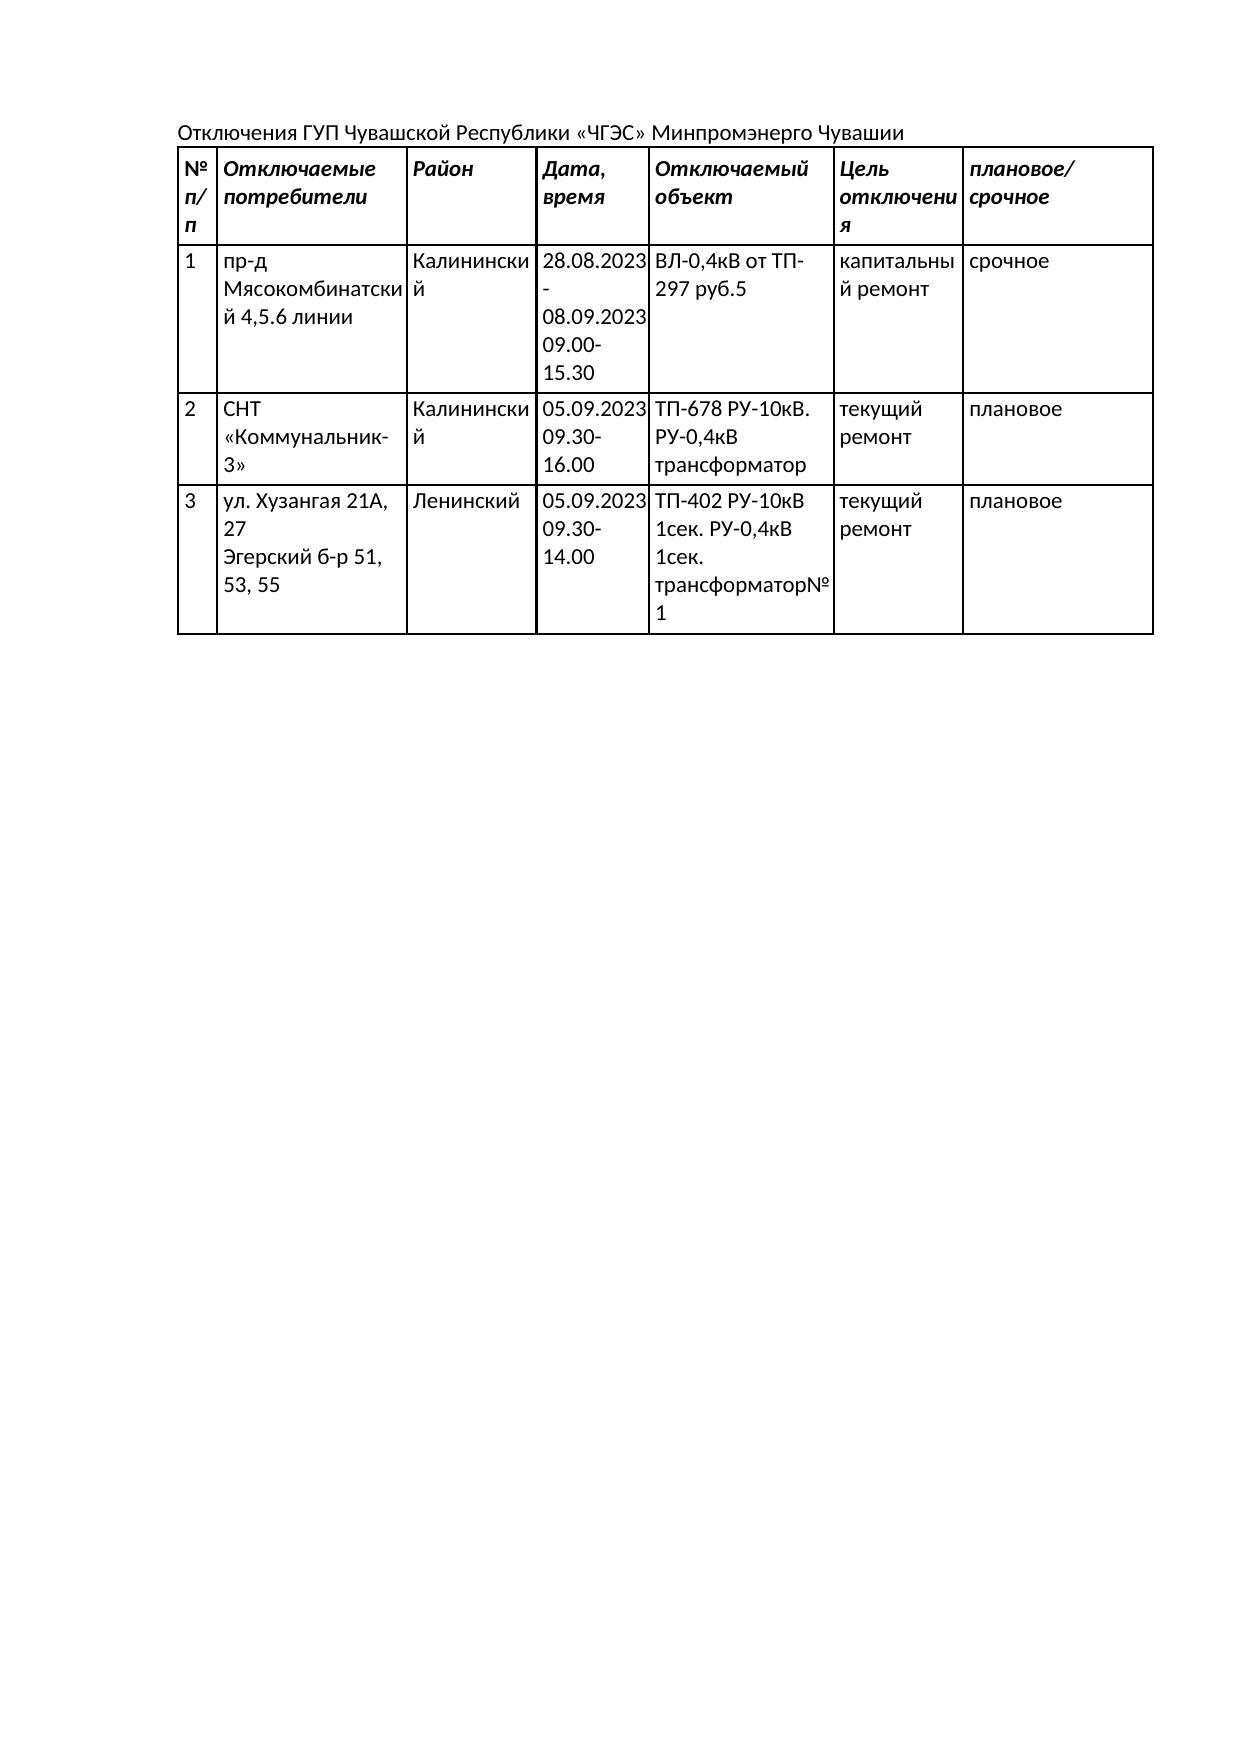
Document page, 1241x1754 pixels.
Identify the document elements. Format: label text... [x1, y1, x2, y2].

table_cell ВЛ-0,4кВ от ТП-297 руб.5 [650, 246, 833, 392]
table_header Дата, время [538, 148, 648, 244]
table_cell плановое [964, 394, 1152, 484]
table_cell 2 [179, 394, 216, 484]
table_cell капитальный ремонт [835, 246, 962, 392]
table_cell 28.08.2023-08.09.2023 09.00-15.30 [538, 246, 648, 392]
table_header плановое/срочное [964, 148, 1152, 244]
table_header Отключаемый объект [650, 148, 833, 244]
table_header Цель отключения [835, 148, 962, 244]
table_cell ул. Хузангая 21А, 27 Эгерский б-р 51, 53, 55 [218, 486, 406, 632]
table_cell плановое [964, 486, 1152, 632]
table_cell 05.09.2023 09.30-16.00 [538, 394, 648, 484]
table_header № п/п [179, 148, 216, 244]
text Отключения ГУП Чувашской Республики «ЧГЭС» Минпромэнерго Чувашии [177, 118, 1152, 146]
table_cell Ленинский [408, 486, 535, 632]
table_cell текущий ремонт [835, 394, 962, 484]
table_cell пр-д Мясокомбинатский 4,5.6 линии [218, 246, 406, 392]
table_header Отключаемые потребители [218, 148, 406, 244]
table_cell 05.09.2023 09.30-14.00 [538, 486, 648, 632]
table_cell СНТ «Коммунальник-3» [218, 394, 406, 484]
table_cell ТП-402 РУ-10кВ 1сек. РУ-0,4кВ 1сек. трансформатор№1 [650, 486, 833, 632]
table_cell Калининский [408, 246, 535, 392]
table_cell ТП-678 РУ-10кВ. РУ-0,4кВ трансформатор [650, 394, 833, 484]
table_cell текущий ремонт [835, 486, 962, 632]
table_header Район [408, 148, 535, 244]
table_cell срочное [964, 246, 1152, 392]
table_cell 3 [179, 486, 216, 632]
table_cell 1 [179, 246, 216, 392]
table_cell Калининский [408, 394, 535, 484]
